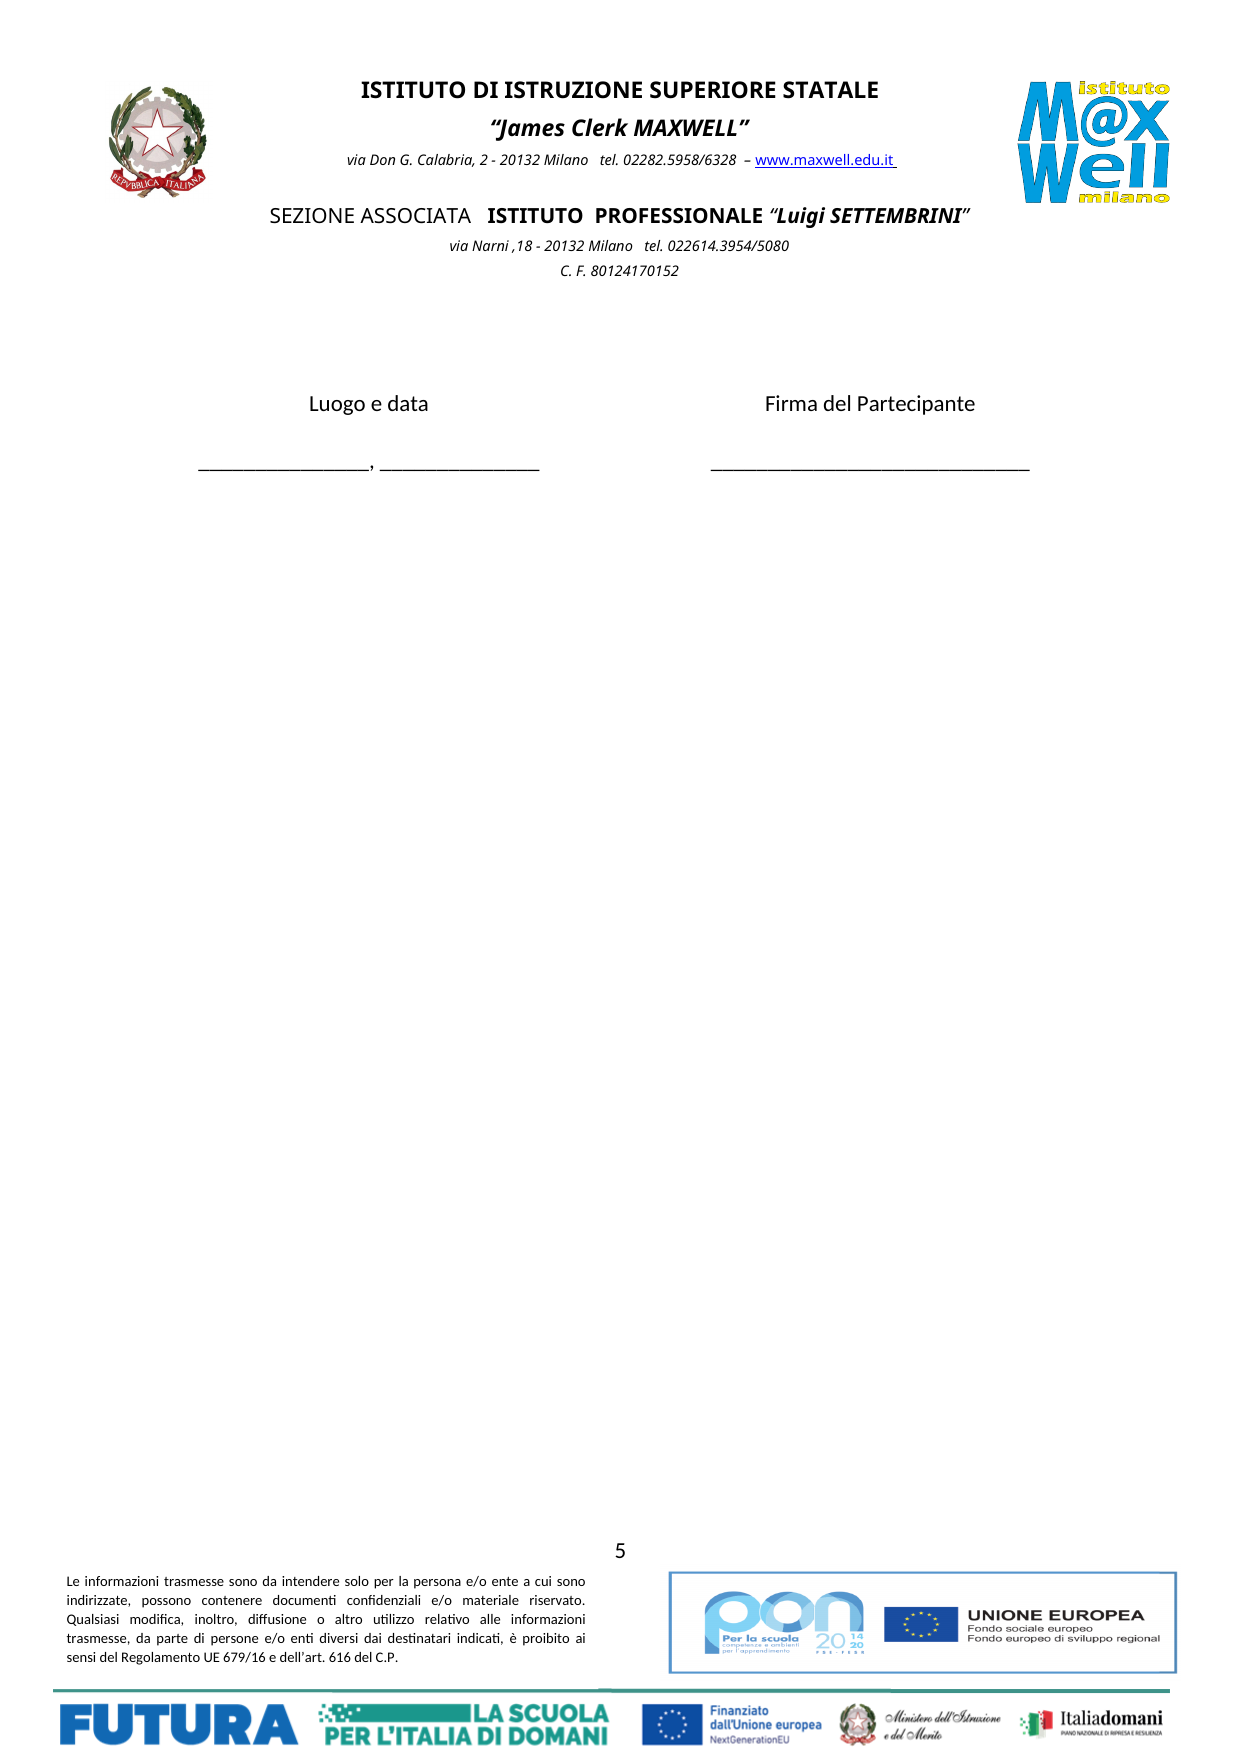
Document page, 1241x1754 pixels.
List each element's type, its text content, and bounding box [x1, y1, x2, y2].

picture [29, 1686, 1211, 1754]
picture [105, 81, 213, 203]
picture [1017, 148, 1025, 203]
table_header Luogo e data [118, 288, 619, 434]
picture [1017, 81, 1170, 203]
picture [660, 1564, 1182, 1681]
table_cell ____________________________ [620, 434, 1121, 491]
table_header Firma del Partecipante [620, 288, 1121, 434]
picture [1047, 81, 1055, 108]
picture [1042, 175, 1050, 203]
table_cell _______________, ______________ [118, 434, 619, 491]
